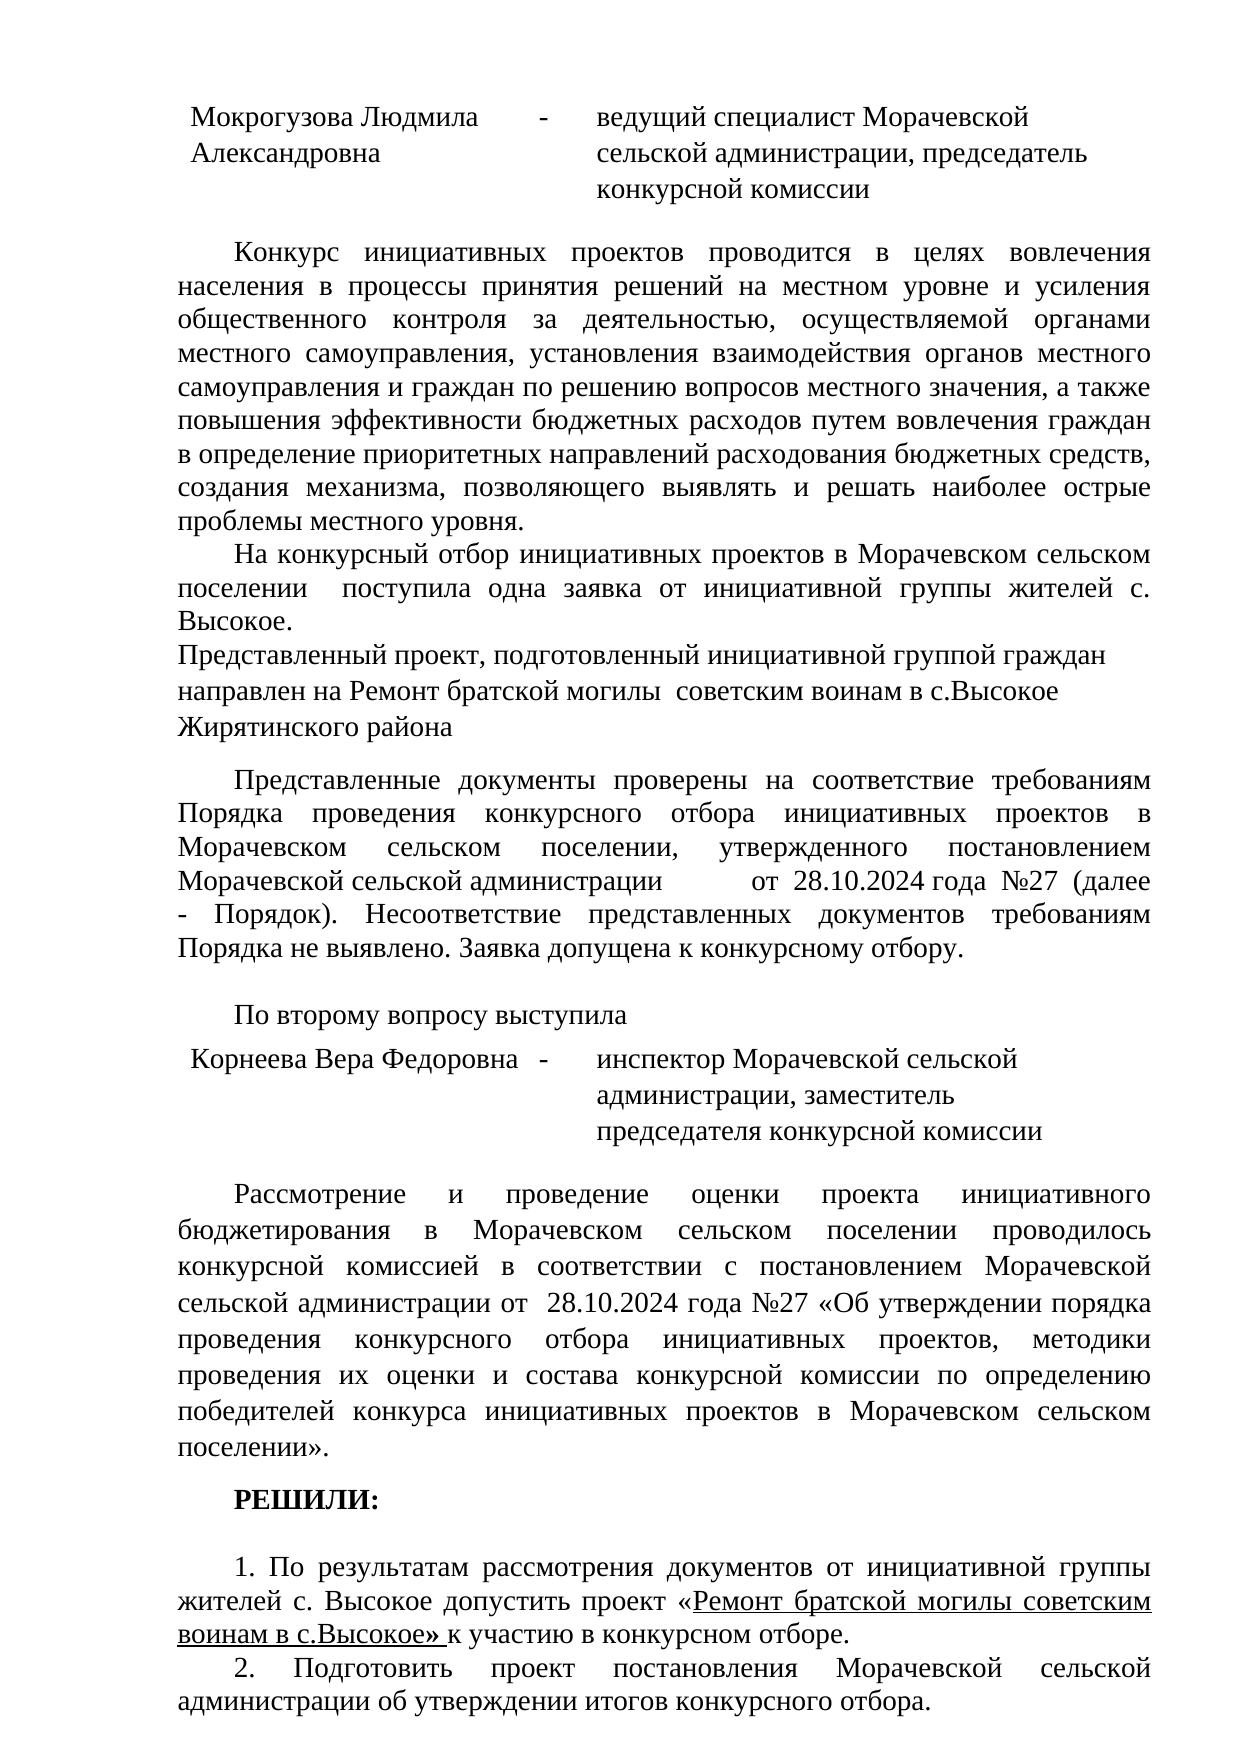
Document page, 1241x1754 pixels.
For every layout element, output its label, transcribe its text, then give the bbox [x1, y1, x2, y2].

text РЕШИЛИ: [177, 1482, 1152, 1516]
table_header Мокрогузова Людмила Александровна [184, 89, 532, 234]
table_header инспектор Морачевской сельской администрации, заместитель председателя конкурсной комиссии [590, 1030, 1127, 1176]
text 1. По результатам рассмотрения документов от инициативной группы жителей с. Высокое допустить проект «Ремонт братской могилы советским воинам в с.Высокое» к участию в конкурсном отборе. [177, 1549, 1152, 1650]
text 2. Подготовить проект постановления Морачевской сельской администрации об утверждении итогов конкурсного отбора. [177, 1650, 1152, 1717]
text На конкурсный отбор инициативных проектов в Морачевском сельском поселении поступила одна заявка от инициативной группы жителей с. Высокое. [177, 536, 1152, 637]
text Конкурс инициативных проектов проводится в целях вовлечения населения в процессы принятия решений на местном уровне и усиления общественного контроля за деятельностью, осуществляемой органами местного самоуправления, установления взаимодействия органов местного самоуправления и граждан по решению вопросов местного значения, а также повышения эффективности бюджетных расходов путем вовлечения граждан в определение приоритетных направлений расходования бюджетных средств, создания механизма, позволяющего выявлять и решать наиболее острые проблемы местного уровня. [177, 234, 1152, 536]
table_header - [532, 1030, 590, 1176]
table_header ведущий специалист Морачевской сельской администрации, председатель конкурсной комиссии [590, 89, 1127, 234]
text По второму вопросу выступила [177, 997, 1152, 1030]
table_header - [532, 89, 590, 234]
table_header Корнеева Вера Федоровна [184, 1030, 532, 1176]
text Представленный проект, подготовленный инициативной группой граждан направлен на Ремонт братской могилы советским воинам в с.Высокое Жирятинского района [177, 637, 1152, 743]
text Представленные документы проверены на соответствие требованиям Порядка проведения конкурсного отбора инициативных проектов в Морачевском сельском поселении, утвержденного постановлением Морачевской сельской администрации от 28.10.2024 года №27 (далее - Порядок). Несоответствие представленных документов требованиям Порядка не выявлено. Заявка допущена к конкурсному отбору. [177, 762, 1152, 963]
text Рассмотрение и проведение оценки проекта инициативного бюджетирования в Морачевском сельском поселении проводилось конкурсной комиссией в соответствии с постановлением Морачевской сельской администрации от 28.10.2024 года №27 «Об утверждении порядка проведения конкурсного отбора инициативных проектов, методики проведения их оценки и состава конкурсной комиссии по определению победителей конкурса инициативных проектов в Морачевском сельском поселении». [177, 1176, 1152, 1463]
